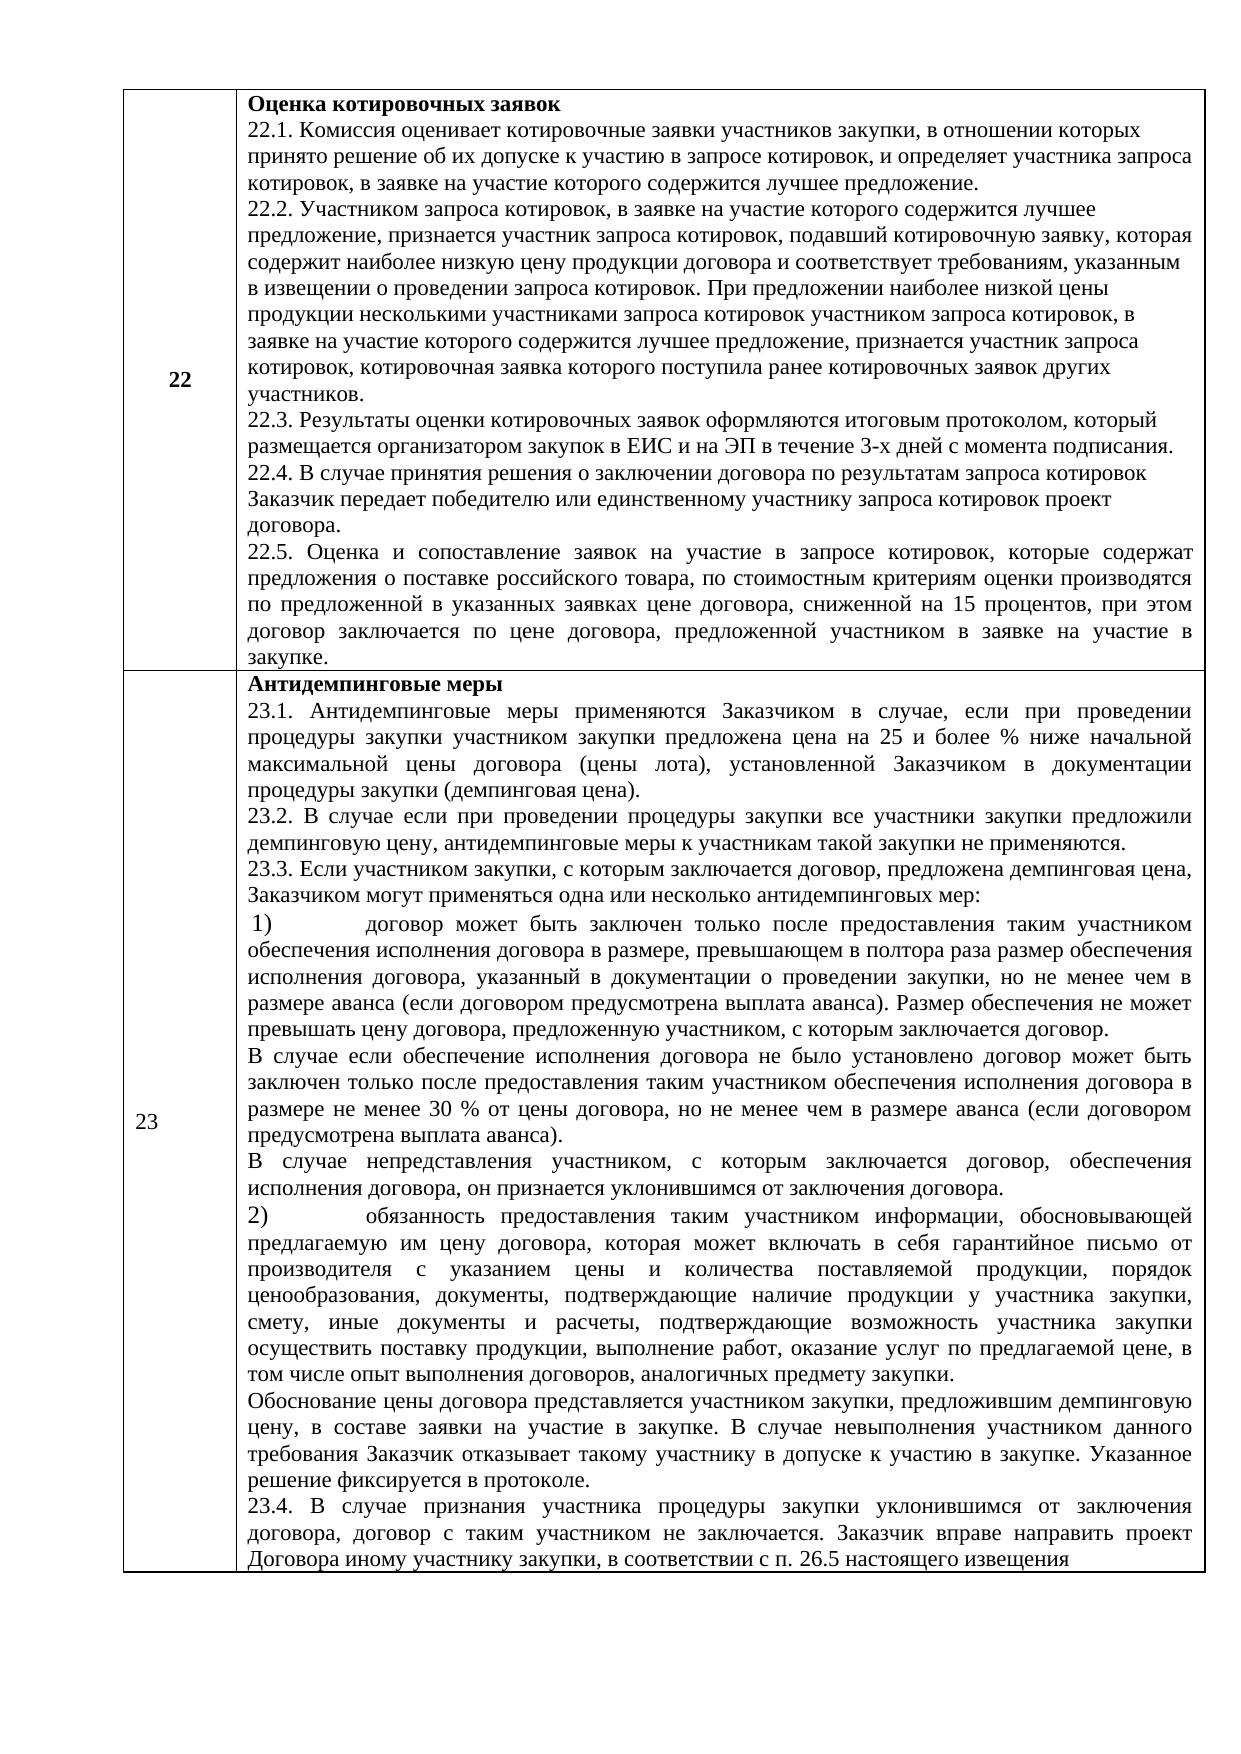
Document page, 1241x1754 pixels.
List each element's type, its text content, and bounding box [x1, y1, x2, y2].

table_cell 23 [124, 671, 236, 1571]
table_cell Антидемпинговые меры 23.1. Антидемпинговые меры применяются Заказчиком в случае, если при проведении процедуры закупки участником закупки предложена цена на 25 и более % ниже начальной максимальной цены договора (цены лота), установленной Заказчиком в документации процедуры закупки (демпинговая цена). 23.2. В случае если при проведении процедуры закупки все участники закупки предложили демпинговую цену, антидемпинговые меры к участникам такой закупки не применяются. 23.3. Если участником закупки, с которым заключается договор, предложена демпинговая цена, Заказчиком могут применяться одна или несколько антидемпинговых мер: договор может быть заключен только после предоставления таким участником обеспечения исполнения договора в размере, превышающем в полтора раза размер обеспечения исполнения договора, указанный в документации о проведении закупки, но не менее чем в размере аванса (если договором предусмотрена выплата аванса). Размер обеспечения не может превышать цену договора, предложенную участником, с которым заключается договор. В случае если обеспечение исполнения договора не было установлено договор может быть заключен только после предоставления таким участником обеспечения исполнения договора в размере не менее 30 % от цены договора, но не менее чем в размере аванса (если договором предусмотрена выплата аванса). В случае непредставления участником, с которым заключается договор, обеспечения исполнения договора, он признается уклонившимся от заключения договора. обязанность предоставления таким участником информации, обосновывающей предлагаемую им цену договора, которая может включать в себя гарантийное письмо от производителя с указанием цены и количества поставляемой продукции, порядок ценообразования, документы, подтверждающие наличие продукции у участника закупки, смету, иные документы и расчеты, подтверждающие возможность участника закупки осуществить поставку продукции, выполнение работ, оказание услуг по предлагаемой цене, в том числе опыт выполнения договоров, аналогичных предмету закупки. Обоснование цены договора представляется участником закупки, предложившим демпинговую цену, в составе заявки на участие в закупке. В случае невыполнения участником данного требования Заказчик отказывает такому участнику в допуске к участию в закупке. Указанное решение фиксируется в протоколе. 23.4. В случае признания участника процедуры закупки уклонившимся от заключения договора, договор с таким участником не заключается. Заказчик вправе направить проект Договора иному участнику закупки, в соответствии с п. 26.5 настоящего извещения [237, 671, 1204, 1571]
table_cell 22 [124, 90, 236, 669]
table_cell Оценка котировочных заявок 22.1. Комиссия оценивает котировочные заявки участников закупки, в отношении которых принято решение об их допуске к участию в запросе котировок, и определяет участника запроса котировок, в заявке на участие которого содержится лучшее предложение. 22.2. Участником запроса котировок, в заявке на участие которого содержится лучшее предложение, признается участник запроса котировок, подавший котировочную заявку, которая содержит наиболее низкую цену продукции договора и соответствует требованиям, указанным в извещении о проведении запроса котировок. При предложении наиболее низкой цены продукции несколькими участниками запроса котировок участником запроса котировок, в заявке на участие которого содержится лучшее предложение, признается участник запроса котировок, котировочная заявка которого поступила ранее котировочных заявок других участников. 22.3. Результаты оценки котировочных заявок оформляются итоговым протоколом, который размещается организатором закупок в ЕИС и на ЭП в течение 3-х дней с момента подписания. 22.4. В случае принятия решения о заключении договора по результатам запроса котировок Заказчик передает победителю или единственному участнику запроса котировок проект договора. 22.5. Оценка и сопоставление заявок на участие в запросе котировок, которые содержат предложения о поставке российского товара, по стоимостным критериям оценки производятся по предложенной в указанных заявках цене договора, сниженной на 15 процентов, при этом договор заключается по цене договора, предложенной участником в заявке на участие в закупке. [237, 90, 1204, 669]
